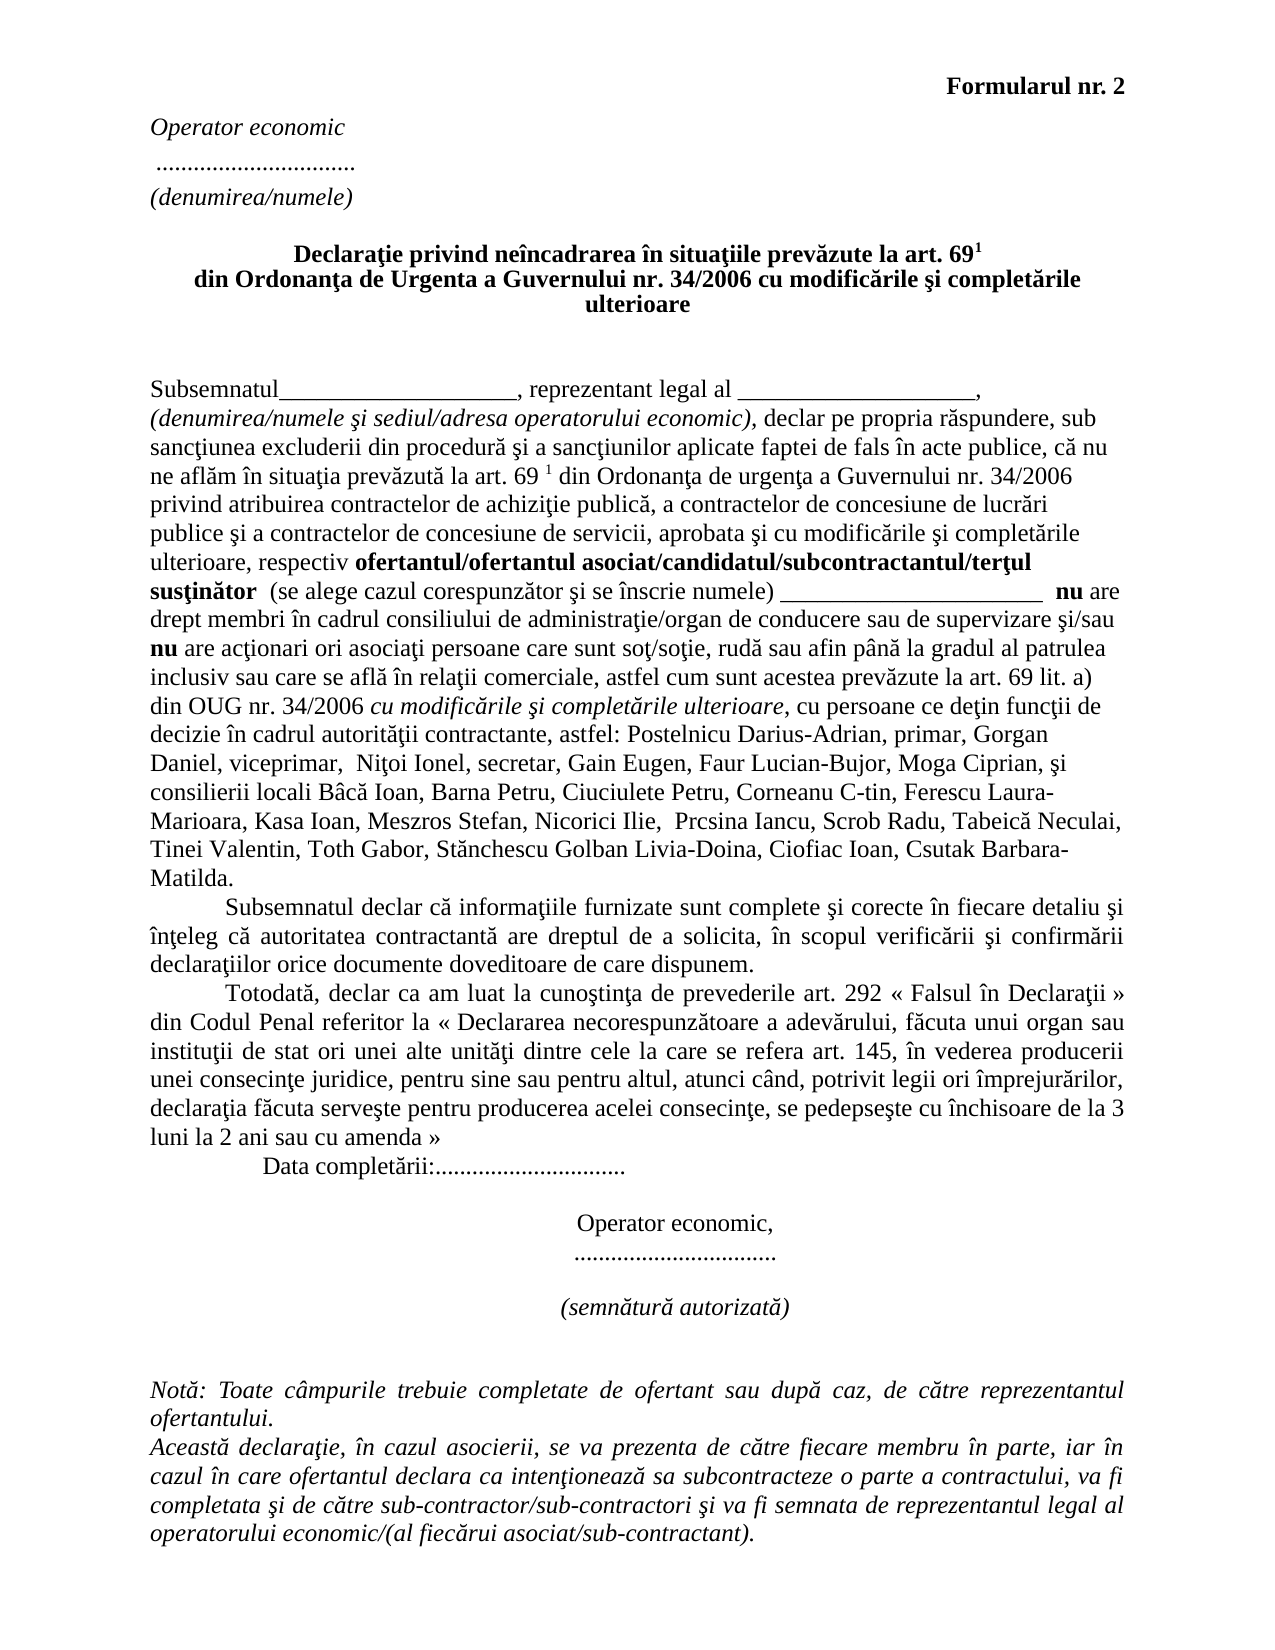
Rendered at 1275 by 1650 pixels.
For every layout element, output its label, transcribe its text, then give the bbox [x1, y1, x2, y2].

text ................................ [150, 147, 1125, 176]
text Formularul nr. 2 [150, 71, 1125, 99]
text ................................. [150, 1237, 1125, 1266]
text Data completării:............................... [225, 1151, 1125, 1179]
text Notă: Toate câmpurile trebuie completate de ofertant sau după caz, de către reprezentantul ofertantului. [150, 1375, 1125, 1432]
text (denumirea/numele) [150, 182, 1125, 211]
text Operator economic [150, 112, 1125, 141]
text Subsemnatul declar că informaţiile furnizate sunt complete şi corecte în fiecare detaliu şi înţeleg că autoritatea contractantă are dreptul de a solicita, în scopul verificării şi confirmării declaraţiilor orice documente doveditoare de care dispunem. [150, 892, 1125, 978]
text Totodată, declar ca am luat la cunoştinţa de prevederile art. 292 « Falsul în Declaraţii » din Codul Penal referitor la « Declararea necorespunzătoare a adevărului, făcuta unui organ sau instituţii de stat ori unei alte unităţi dintre cele la care se refera art. 145, în vederea producerii unei consecinţe juridice, pentru sine sau pentru altul, atunci când, potrivit legii ori împrejurărilor, declaraţia făcuta serveşte pentru producerea acelei consecinţe, se pedepseşte cu închisoare de la 3 luni la 2 ani sau cu amenda » [150, 978, 1125, 1151]
text Această declaraţie, în cazul asocierii, se va prezenta de către fiecare membru în parte, iar în cazul în care ofertantul declara ca intenţionează sa subcontracteze o parte a contractului, va fi completata şi de către sub-contractor/sub-contractori şi va fi semnata de reprezentantul legal al operatorului economic/(al fiecărui asociat/sub-contractant). [150, 1432, 1125, 1547]
text Declaraţie privind neîncadrarea în situaţiile prevăzute la art. 691 din Ordonanţa de Urgenta a Guvernului nr. 34/2006 cu modificările şi completările ulterioare [150, 242, 1125, 317]
text Operator economic, [150, 1208, 1125, 1237]
text Subsemnatul___________________, reprezentant legal al ___________________, (denumirea/numele şi sediul/adresa operatorului economic), declar pe propria răspundere, sub sancţiunea excluderii din procedură şi a sancţiunilor aplicate faptei de fals în acte publice, că nu ne aflăm în situaţia prevăzută la art. 69 1 din Ordonanţa de urgenţa a Guvernului nr. 34/2006 privind atribuirea contractelor de achiziţie publică, a contractelor de concesiune de lucrări publice şi a contractelor de concesiune de servicii, aprobata şi cu modificările şi completările ulterioare, respectiv ofertantul/ofertantul asociat/candidatul/subcontractantul/terţul susţinător (se alege cazul corespunzător şi se înscrie numele) _____________________ nu are drept membri în cadrul consiliului de administraţie/organ de conducere sau de supervizare şi/sau nu are acţionari ori asociaţi persoane care sunt soţ/soţie, rudă sau afin până la gradul al patrulea inclusiv sau care se află în relaţii comerciale, astfel cum sunt acestea prevăzute la art. 69 lit. a) din OUG nr. 34/2006 cu modificările şi completările ulterioare, cu persoane ce deţin funcţii de decizie în cadrul autorităţii contractante, astfel: Postelnicu Darius-Adrian, primar, Gorgan Daniel, viceprimar, Niţoi Ionel, secretar, Gain Eugen, Faur Lucian-Bujor, Moga Ciprian, şi consilierii locali Bâcă Ioan, Barna Petru, Ciuciulete Petru, Corneanu C-tin, Ferescu Laura-Marioara, Kasa Ioan, Meszros Stefan, Nicorici Ilie, Prcsina Iancu, Scrob Radu, Tabeică Neculai, Tinei Valentin, Toth Gabor, Stănchescu Golban Livia-Doina, Ciofiac Ioan, Csutak Barbara-Matilda. [150, 374, 1125, 892]
text (semnătură autorizată) [150, 1292, 1125, 1321]
